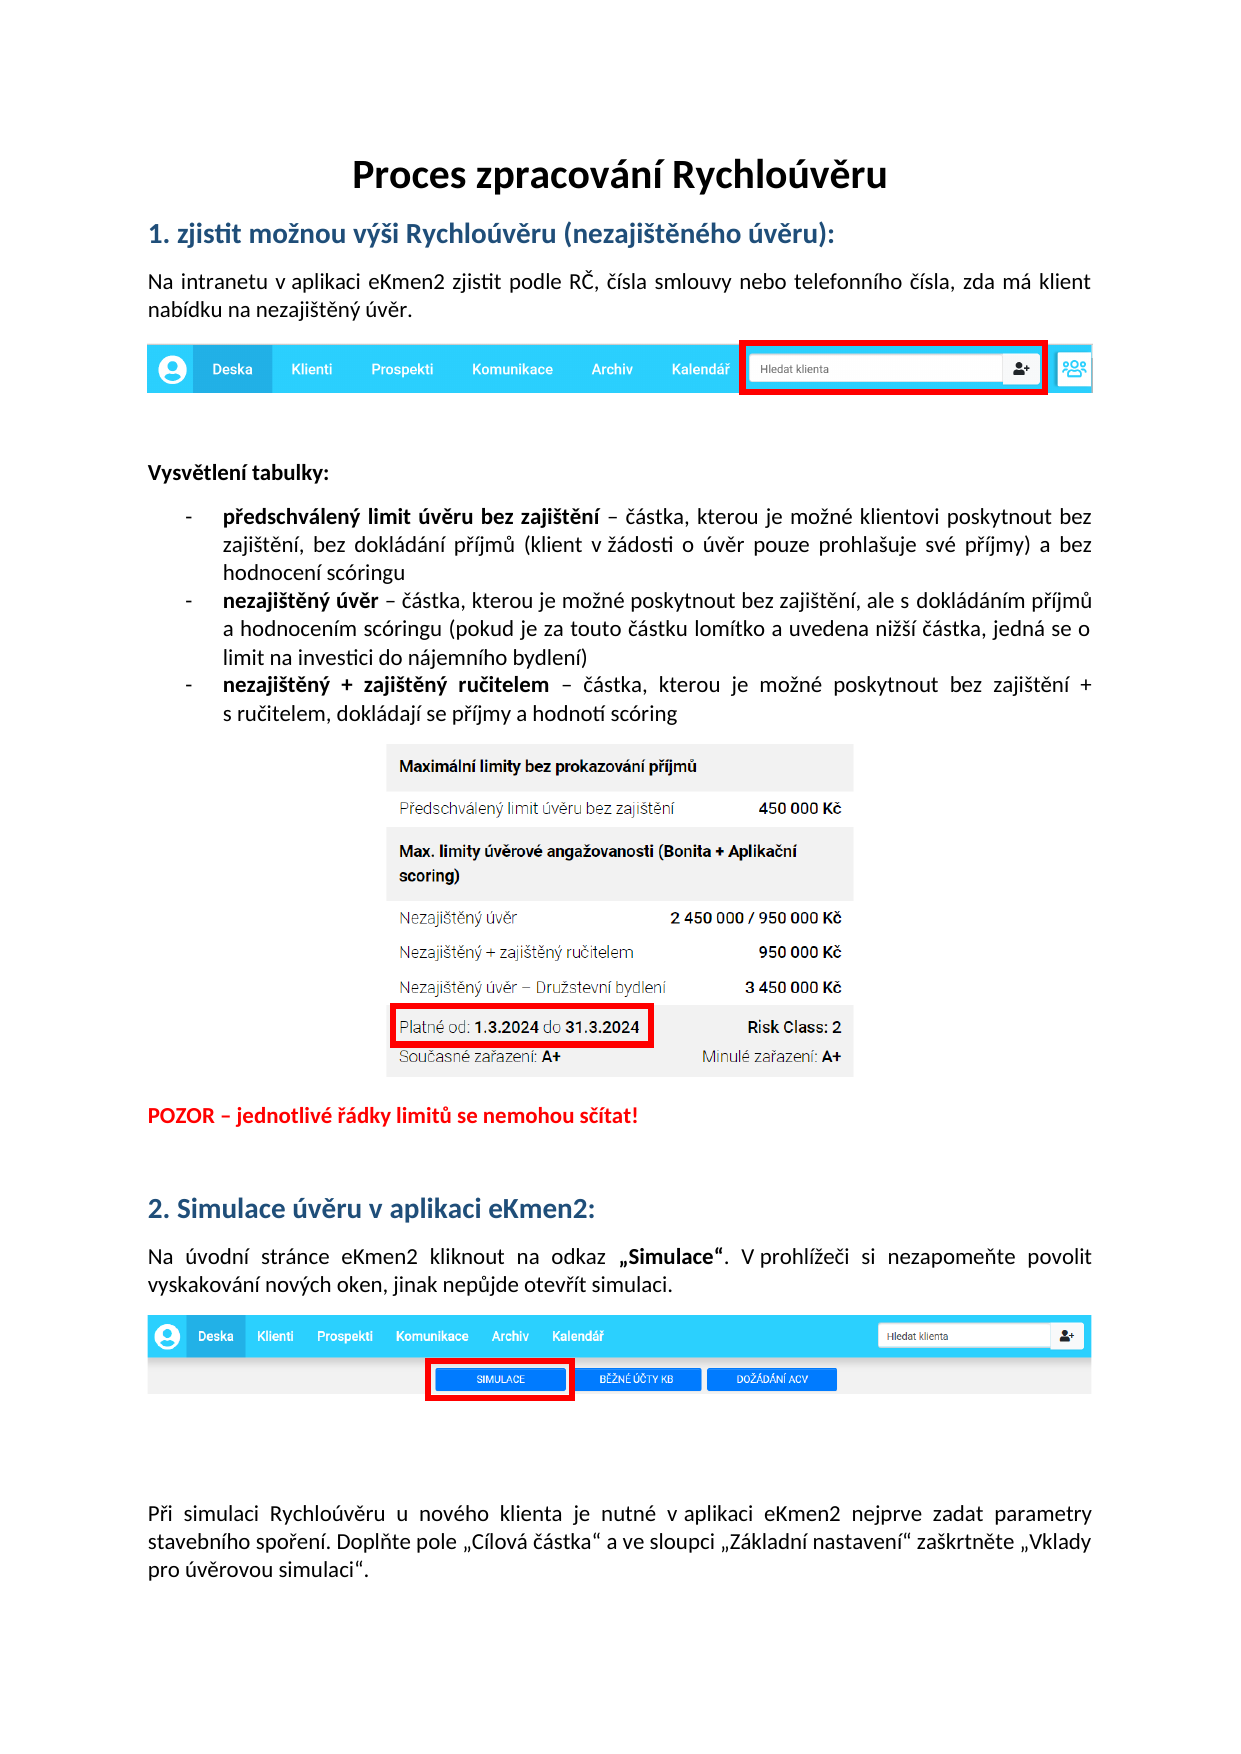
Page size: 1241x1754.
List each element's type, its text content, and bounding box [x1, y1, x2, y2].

picture [147, 343, 739, 393]
text Na intranetu v aplikaci eKmen2 zjistit podle RČ, čísla smlouvy nebo telefonního čísla, zda má klient nabídku na nezajištěný úvěr. [148, 267, 1093, 323]
picture [746, 346, 1042, 389]
text POZOR – jednotlivé řádky limitů se nemohou sčítat! [148, 1101, 1093, 1129]
text Na úvodní stránce eKmen2 kliknout na odkaz „Simulace“. V prohlížeči si nezapomeňte povolit vyskakování nových oken, jinak nepůjde otevřít simulaci. [148, 1242, 1093, 1298]
text 1. zjistit možnou výši Rychloúvěru (nezajištěného úvěru): [148, 215, 1093, 251]
text Proces zpracování Rychloúvěru [148, 148, 1093, 198]
text Při simulaci Rychloúvěru u nového klienta je nutné v aplikaci eKmen2 nejprve zadat parametry stavebního spoření. Doplňte pole „Cílová částka“ a ve sloupci „Základní nastavení“ zaškrtněte „Vklady pro úvěrovou simulaci“. [148, 1499, 1093, 1583]
picture [147, 1315, 1092, 1394]
text Vysvětlení tabulky: [148, 458, 1093, 486]
list předschválený limit úvěru bez zajištění – částka, kterou je možné klientovi poskytnout bez zajištění, bez dokládání příjmů (klient v žádosti o úvěr pouze prohlašuje své příjmy) a bez hodnocení scóringu [185, 502, 1093, 587]
text 2. Simulace úvěru v aplikaci eKmen2: [148, 1190, 1093, 1226]
list nezajištěný úvěr – částka, kterou je možné poskytnout bez zajištění, ale s dokládáním příjmů a hodnocením scóringu (pokud je za touto částku lomítko a uvedena nižší částka, jedná se o limit na investici do nájemního bydlení) [185, 587, 1093, 671]
picture [386, 744, 854, 1077]
picture [431, 1364, 569, 1394]
picture [1048, 343, 1093, 393]
list nezajištěný + zajištěný ručitelem – částka, kterou je možné poskytnout bez zajištění + s ručitelem, dokládají se příjmy a hodnotí scóring [185, 671, 1093, 727]
